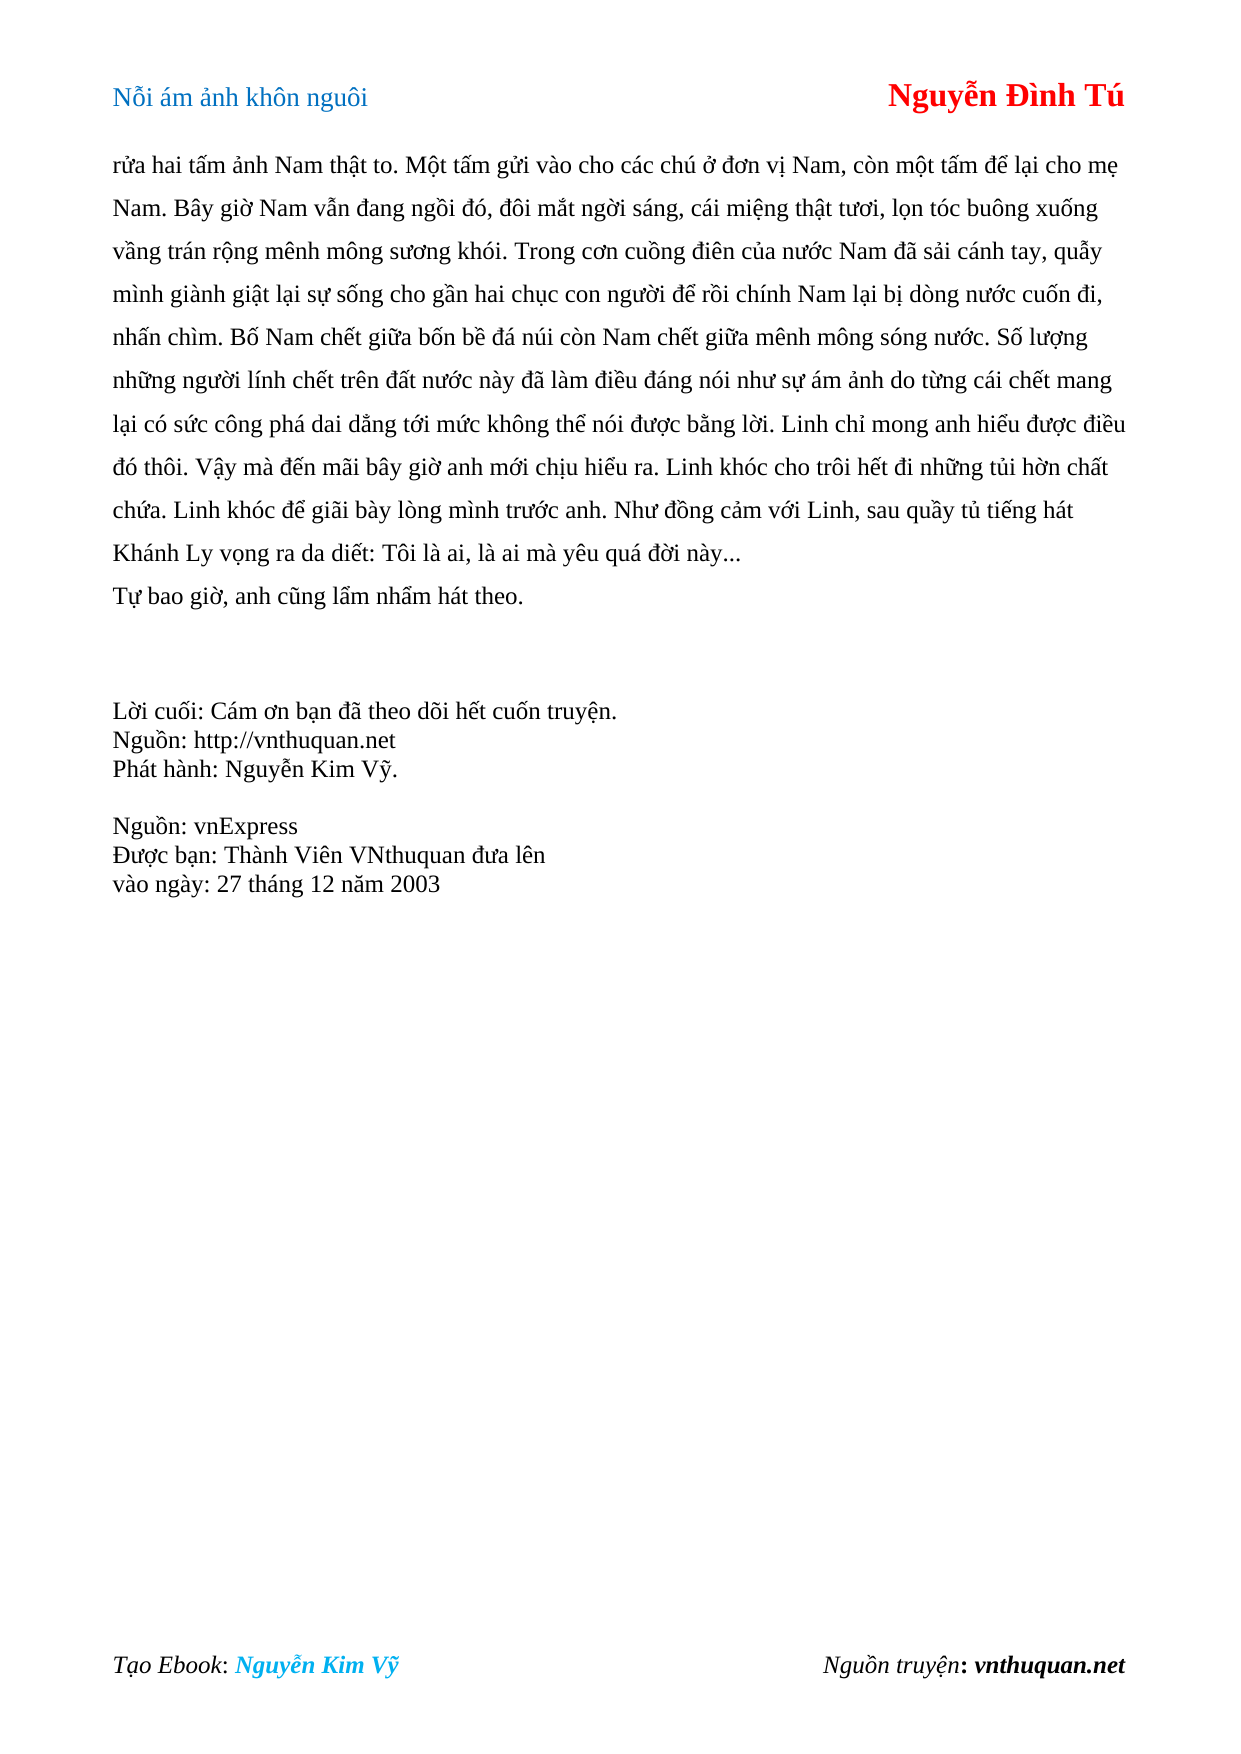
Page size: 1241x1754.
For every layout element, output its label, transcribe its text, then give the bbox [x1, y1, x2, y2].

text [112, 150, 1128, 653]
text Lời cuối: Cám ơn bạn đã theo dõi hết cuốn truyện. Nguồn: http://vnthuquan.net Phát hành: Nguyễn Kim Vỹ. Nguồn: vnExpress Được bạn: Thành Viên VNthuquan đưa lên vào ngày: 27 tháng 12 năm 2003 [112, 667, 1128, 897]
